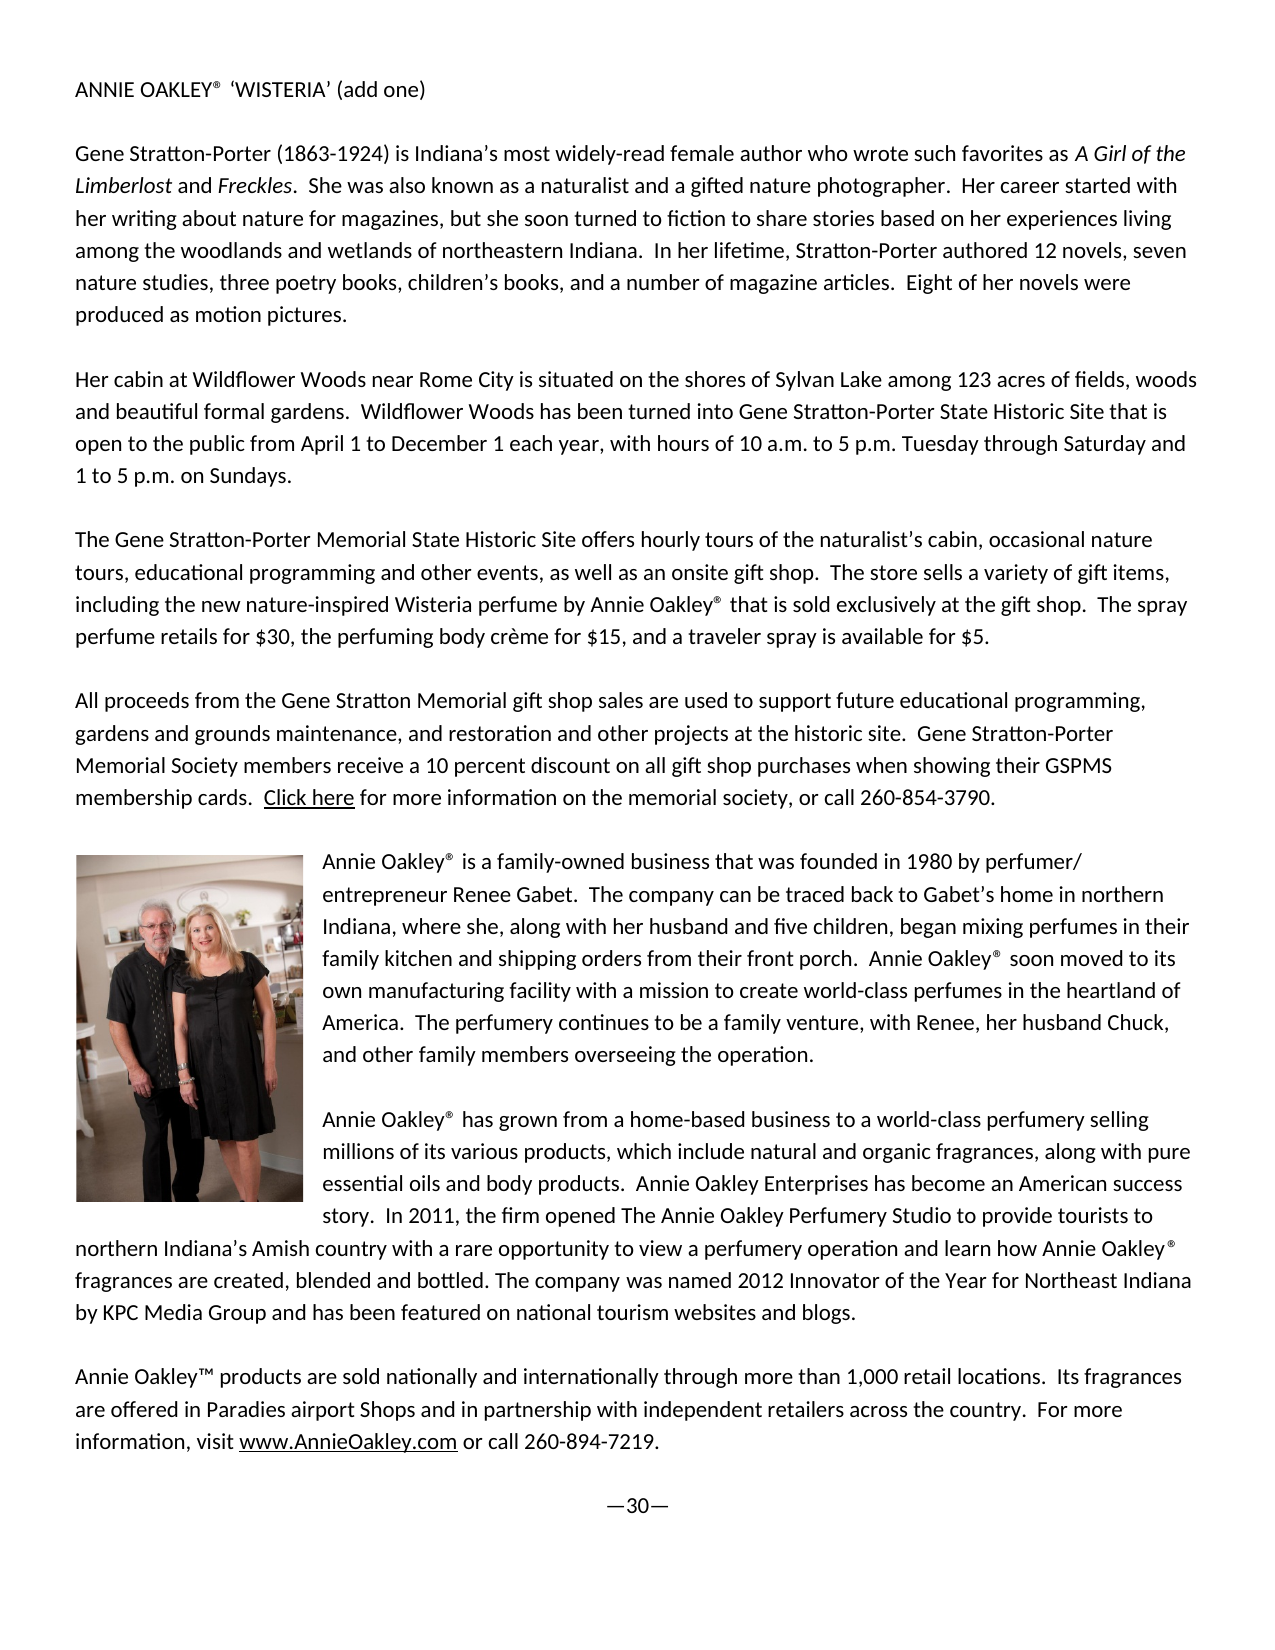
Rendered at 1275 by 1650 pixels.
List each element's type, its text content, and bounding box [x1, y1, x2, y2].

text Annie Oakley® has grown from a home-based business to a world-class perfumery selling millions of its various products, which include natural and organic fragrances, along with pure essential oils and body products. Annie Oakley Enterprises has become an American success story. In 2011, the firm opened The Annie Oakley Perfumery Studio to provide tourists to northern Indiana’s Amish country with a rare opportunity to view a perfumery operation and learn how Annie Oakley® fragrances are created, blended and bottled. The company was named 2012 Innovator of the Year for Northeast Indiana by KPC Media Group and has been featured on national tourism websites and blogs. [75, 1105, 1200, 1326]
text Annie Oakley™ products are sold nationally and internationally through more than 1,000 retail locations. Its fragrances are offered in Paradies airport Shops and in partnership with independent retailers across the country. For more information, visit www.AnnieOakley.com or call 260-894-7219. [75, 1362, 1200, 1455]
text The Gene Stratton-Porter Memorial State Historic Site offers hourly tours of the naturalist’s cabin, occasional nature tours, educational programming and other events, as well as an onsite gift shop. The store sells a variety of gift items, including the new nature-inspired Wisteria perfume by Annie Oakley® that is sold exclusively at the gift shop. The spray perfume retails for $30, the perfuming body crème for $15, and a traveler spray is available for $5. [75, 526, 1200, 650]
text Her cabin at Wildflower Woods near Rome City is situated on the shores of Sylvan Lake among 123 acres of fields, woods and beautiful formal gardens. Wildflower Woods has been turned into Gene Stratton-Porter State Historic Site that is open to the public from April 1 to December 1 each year, with hours of 10 a.m. to 5 p.m. Tuesday through Saturday and 1 to 5 p.m. on Sundays. [75, 365, 1200, 489]
text —30— [75, 1491, 1200, 1519]
picture [75, 855, 304, 1199]
text ANNIE OAKLEY® ‘WISTERIA’ (add one) [75, 75, 1200, 103]
text Annie Oakley® is a family-owned business that was founded in 1980 by perfumer/ entrepreneur Renee Gabet. The company can be traced back to Gabet’s home in northern Indiana, where she, along with her husband and five children, began mixing perfumes in their family kitchen and shipping orders from their front porch. Annie Oakley® soon moved to its own manufacturing facility with a mission to create world-class perfumes in the heartland of America. The perfumery continues to be a family venture, with Renee, her husband Chuck, and other family members overseeing the operation. [75, 847, 1200, 1069]
text Gene Stratton-Porter (1863-1924) is Indiana’s most widely-read female author who wrote such favorites as A Girl of the Limberlost and Freckles. She was also known as a naturalist and a gifted nature photographer. Her career started with her writing about nature for magazines, but she soon turned to fiction to share stories based on her experiences living among the woodlands and wetlands of northeastern Indiana. In her lifetime, Stratton-Porter authored 12 novels, seven nature studies, three poetry books, children’s books, and a number of magazine articles. Eight of her novels were produced as motion pictures. [75, 139, 1200, 328]
text All proceeds from the Gene Stratton Memorial gift shop sales are used to support future educational programming, gardens and grounds maintenance, and restoration and other projects at the historic site. Gene Stratton-Porter Memorial Society members receive a 10 percent discount on all gift shop purchases when showing their GSPMS membership cards. Click here for more information on the memorial society, or call 260-854-3790. [75, 687, 1200, 811]
